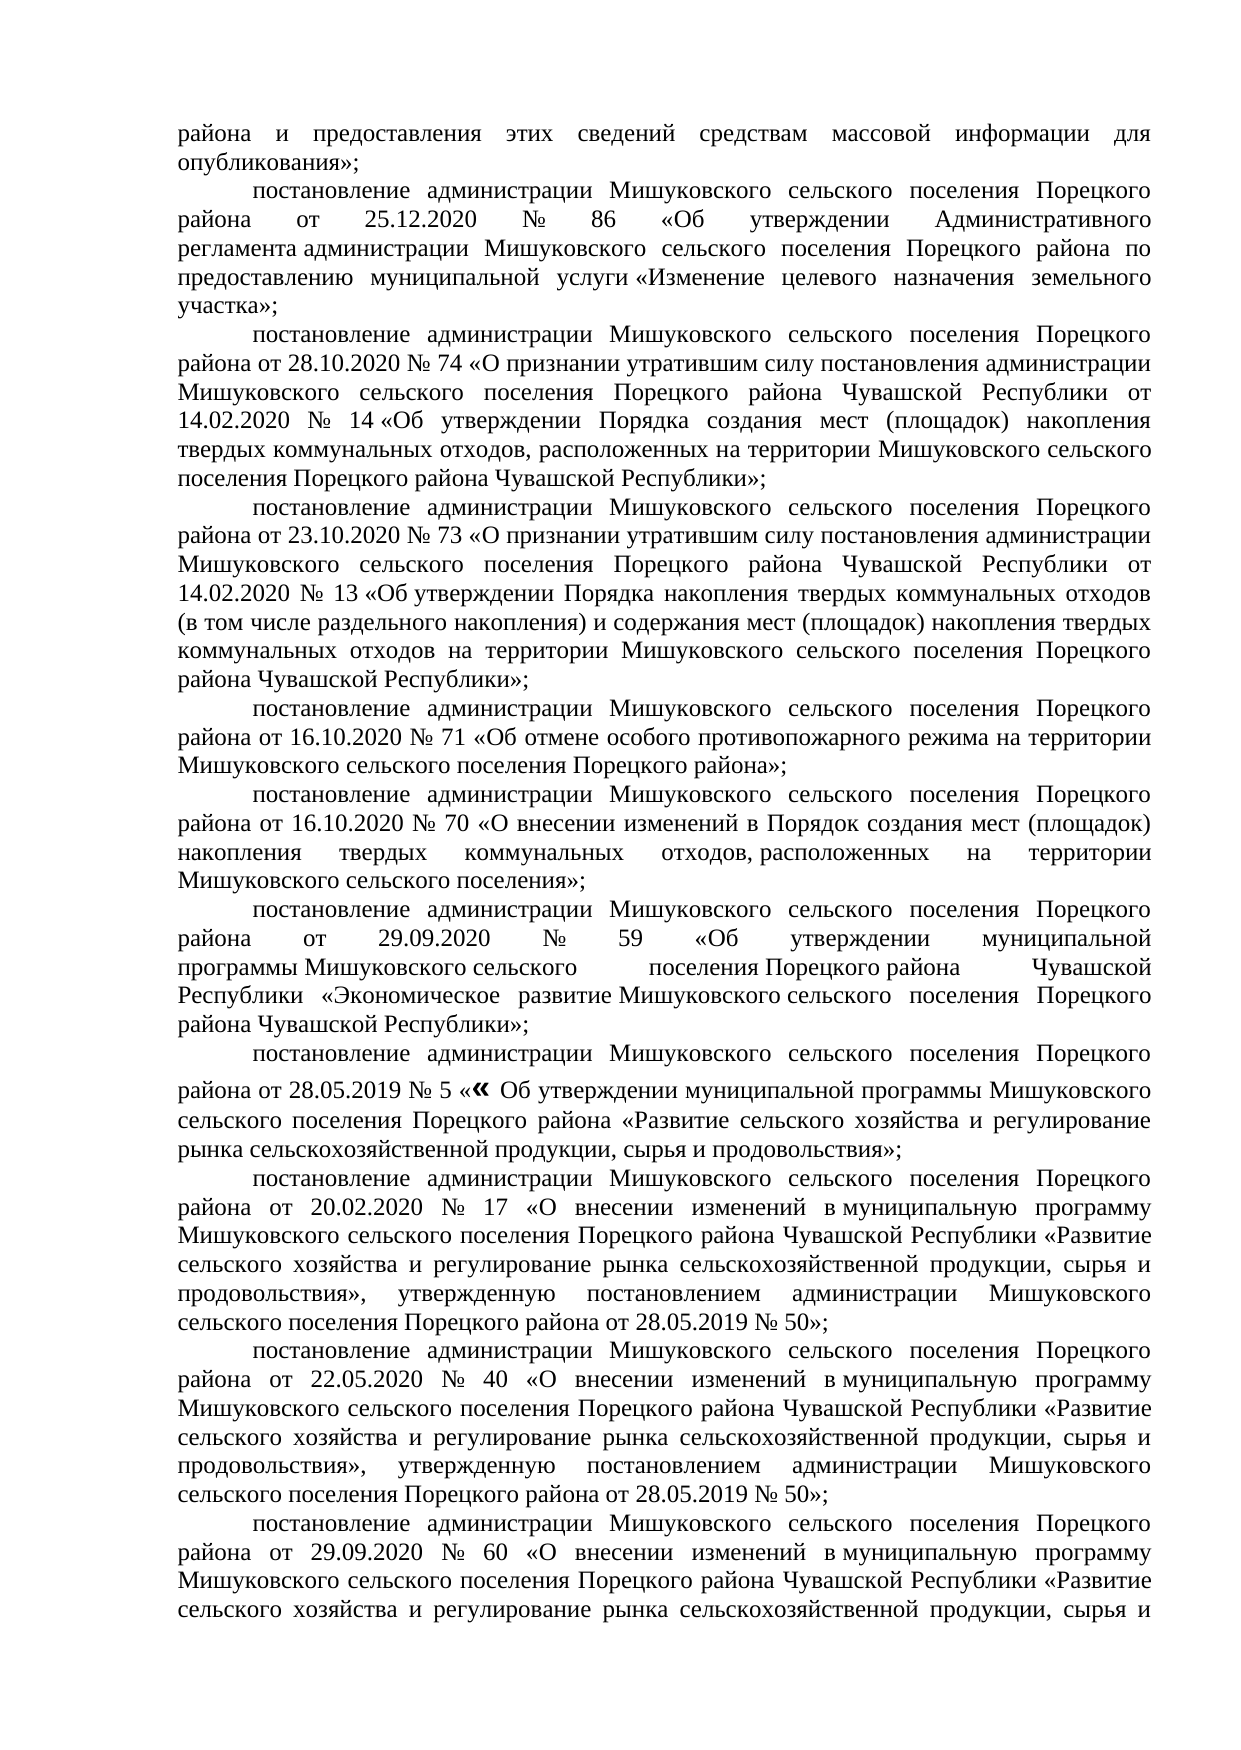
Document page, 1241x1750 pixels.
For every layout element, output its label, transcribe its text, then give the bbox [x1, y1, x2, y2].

text постановление администрации Мишуковского сельского поселения Порецкого района от 28.05.2019 № 5 «« Об утверждении муниципальной программы Мишуковского сельского поселения Порецкого района «Развитие сельского хозяйства и регулирование рынка сельскохозяйственной продукции, сырья и продовольствия»; [177, 1038, 1152, 1163]
text постановление администрации Мишуковского сельского поселения Порецкого района от 25.12.2020 № 86 «Об утверждении Административного регламента администрации Мишуковского сельского поселения Порецкого района по предоставлению муниципальной услуги «Изменение целевого назначения земельного участка»; [177, 176, 1152, 319]
text постановление администрации Мишуковского сельского поселения Порецкого района от 22.05.2020 № 40 «О внесении изменений в муниципальную программу Мишуковского сельского поселения Порецкого района Чувашской Республики «Развитие сельского хозяйства и регулирование рынка сельскохозяйственной продукции, сырья и продовольствия», утвержденную постановлением администрации Мишуковского сельского поселения Порецкого района от 28.05.2019 № 50»; [177, 1335, 1152, 1508]
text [177, 118, 1152, 176]
text постановление администрации Мишуковского сельского поселения Порецкого района от 20.02.2020 № 17 «О внесении изменений в муниципальную программу Мишуковского сельского поселения Порецкого района Чувашской Республики «Развитие сельского хозяйства и регулирование рынка сельскохозяйственной продукции, сырья и продовольствия», утвержденную постановлением администрации Мишуковского сельского поселения Порецкого района от 28.05.2019 № 50»; [177, 1163, 1152, 1335]
text постановление администрации Мишуковского сельского поселения Порецкого района от 16.10.2020 № 70 «О внесении изменений в Порядок создания мест (площадок) накопления твердых коммунальных отходов, расположенных на территории Мишуковского сельского поселения»; [177, 779, 1152, 894]
text постановление администрации Мишуковского сельского поселения Порецкого района от 23.10.2020 № 73 «О признании утратившим силу постановления администрации Мишуковского сельского поселения Порецкого района Чувашской Республики от 14.02.2020 № 13 «Об утверждении Порядка накопления твердых коммунальных отходов (в том числе раздельного накопления) и содержания мест (площадок) накопления твердых коммунальных отходов на территории Мишуковского сельского поселения Порецкого района Чувашской Республики»; [177, 492, 1152, 693]
text постановление администрации Мишуковского сельского поселения Порецкого района от 29.09.2020 № 59 «Об утверждении муниципальной программы Мишуковского сельского поселения Порецкого района Чувашской Республики «Экономическое развитие Мишуковского сельского поселения Порецкого района Чувашской Республики»; [177, 894, 1152, 1038]
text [177, 1508, 1152, 1623]
text постановление администрации Мишуковского сельского поселения Порецкого района от 28.10.2020 № 74 «О признании утратившим силу постановления администрации Мишуковского сельского поселения Порецкого района Чувашской Республики от 14.02.2020 № 14 «Об утверждении Порядка создания мест (площадок) накопления твердых коммунальных отходов, расположенных на территории Мишуковского сельского поселения Порецкого района Чувашской Республики»; [177, 319, 1152, 492]
text постановление администрации Мишуковского сельского поселения Порецкого района от 16.10.2020 № 71 «Об отмене особого противопожарного режима на территории Мишуковского сельского поселения Порецкого района»; [177, 693, 1152, 779]
